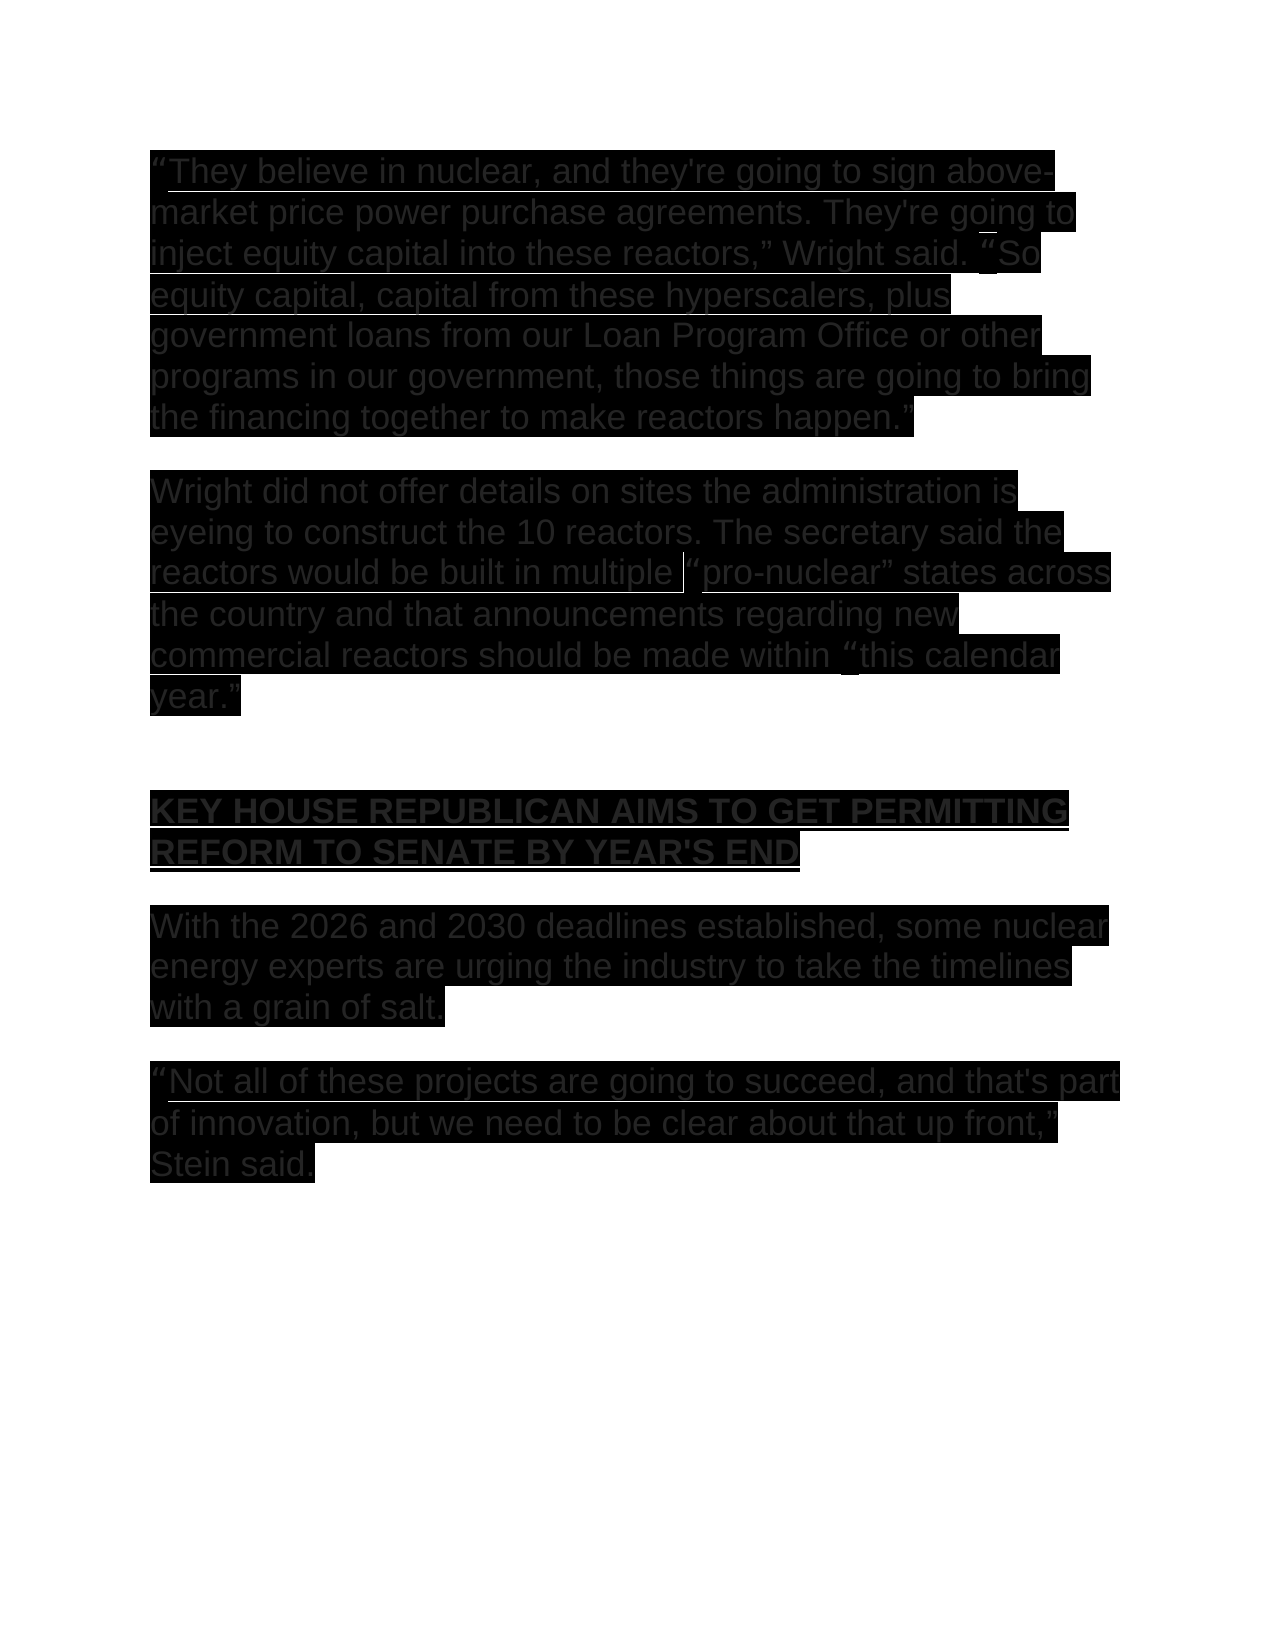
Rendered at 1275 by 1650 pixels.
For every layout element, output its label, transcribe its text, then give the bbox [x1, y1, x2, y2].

text KEY HOUSE REPUBLICAN AIMS TO GET PERMITTING REFORM TO SENATE BY YEAR'S END [800, 790, 1125, 872]
text “Not all of these projects are going to succeed, and that's part of innovation, but we need to be clear about that up front,” Stein said. [168, 1061, 1125, 1183]
text With the 2026 and 2030 deadlines established, some nuclear energy experts are urging the industry to take the timelines with a grain of salt. [445, 905, 1125, 1027]
text “They believe in nuclear, and they're going to sign above-market price power purchase agreements. They're going to inject equity capital into these reactors,” Wright said. “So equity capital, capital from these hyperscalers, plus government loans from our Loan Program Office or other programs in our government, those things are going to bring the financing together to make reactors happen.” [150, 150, 1125, 437]
text Wright did not offer details on sites the administration is eyeing to construct the 10 reactors. The secretary said the reactors would be built in multiple “pro-nuclear” states across the country and that announcements regarding new commercial reactors should be made within “this calendar year.” [150, 470, 1125, 716]
